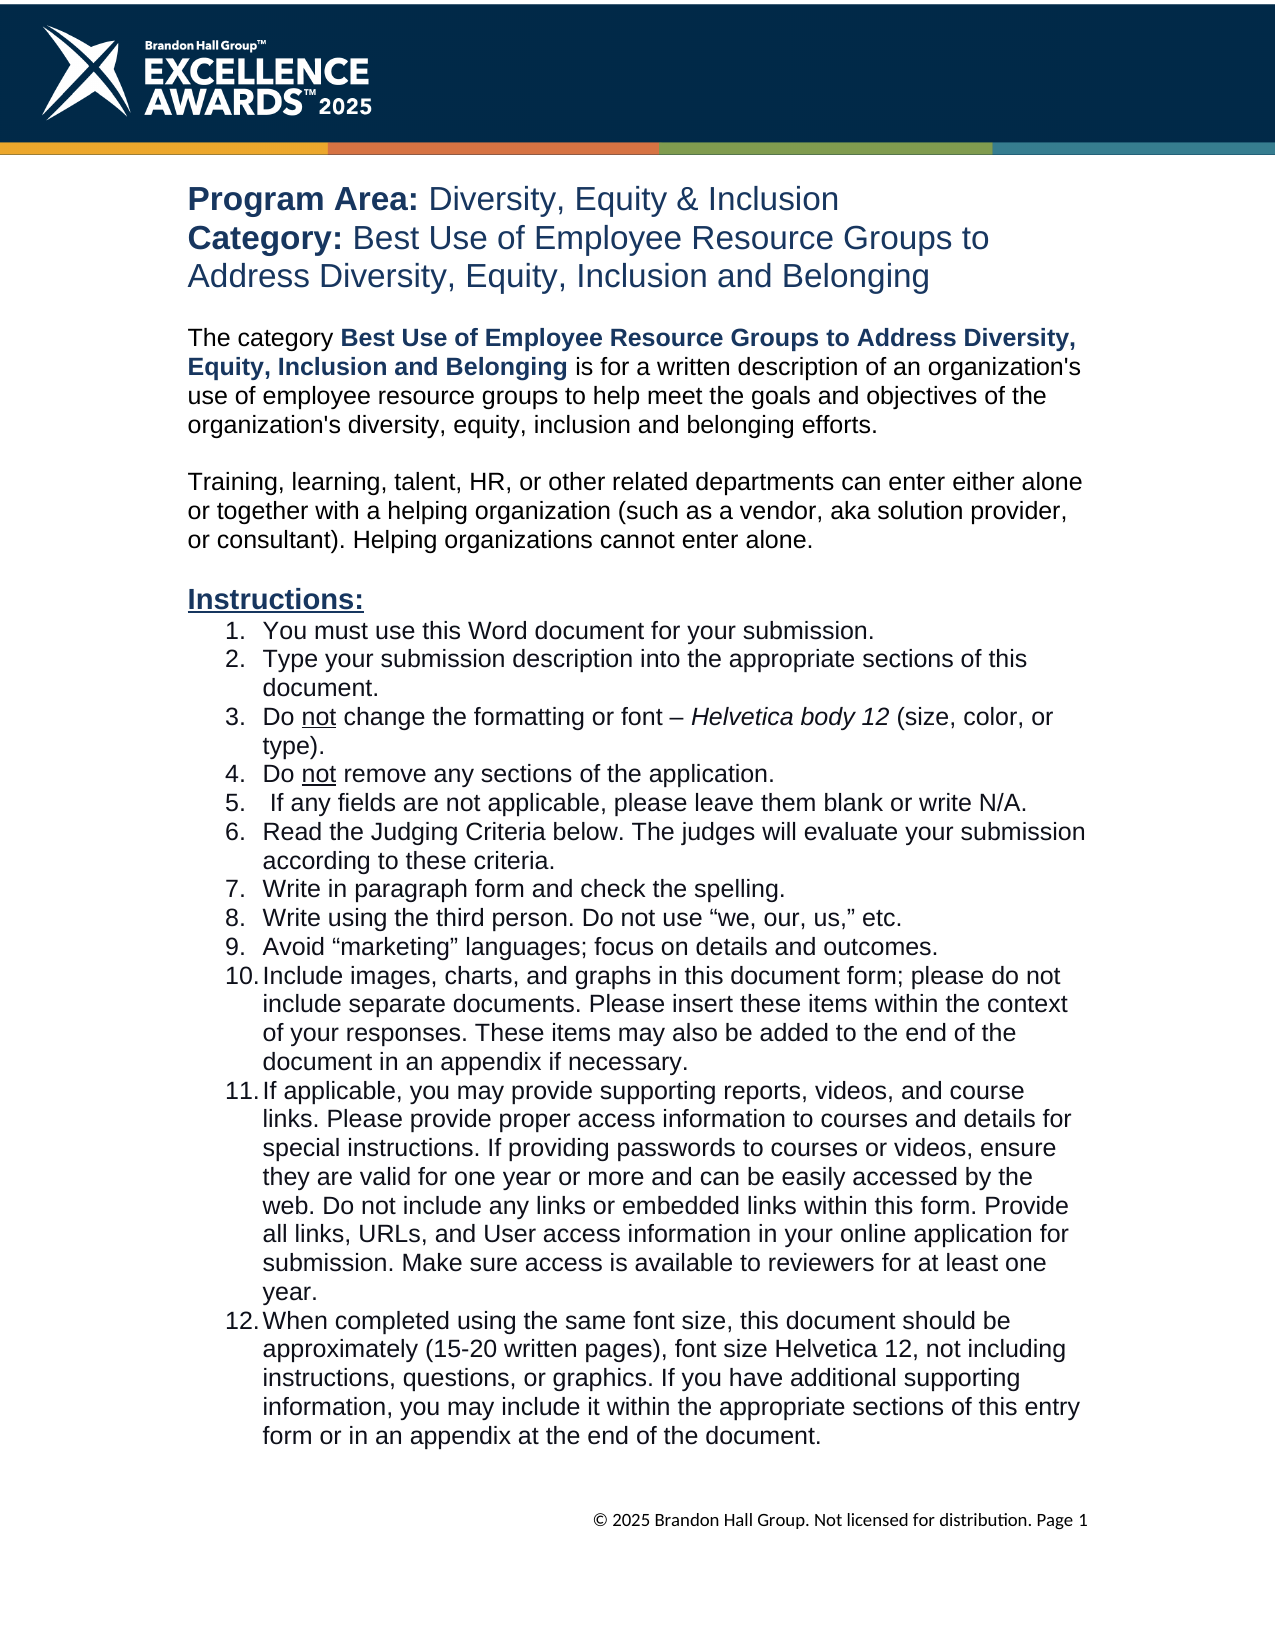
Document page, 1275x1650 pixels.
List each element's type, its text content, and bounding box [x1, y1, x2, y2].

list When completed using the same font size, this document should be approximately (15-20 written pages), font size Helvetica 12, not including instructions, questions, or graphics. If you have additional supporting information, you may include it within the appropriate sections of this entry form or in an appendix at the end of the document. [225, 1306, 1087, 1449]
text Instructions: [187, 582, 1087, 616]
list Type your submission description into the appropriate sections of this document. [225, 644, 1087, 702]
list Avoid “marketing” languages; focus on details and outcomes. [225, 932, 1087, 961]
list Do not remove any sections of the application. [225, 759, 1087, 788]
list Do not change the formatting or font – Helvetica body 12 (size, color, or type). [225, 702, 1087, 759]
list If applicable, you may provide supporting reports, videos, and course links. Please provide proper access information to courses and details for special instructions. If providing passwords to courses or videos, ensure they are valid for one year or more and can be easily accessed by the web. Do not include any links or embedded links within this form. Provide all links, URLs, and User access information in your online application for submission. Make sure access is available to reviewers for at least one year. [225, 1076, 1087, 1306]
text The category Best Use of Employee Resource Groups to Address Diversity, Equity, Inclusion and Belonging is for a written description of an organization's use of employee resource groups to help meet the goals and objectives of the organization's diversity, equity, inclusion and belonging efforts. [187, 323, 1087, 438]
picture [0, 4, 1275, 155]
text Category: Best Use of Employee Resource Groups to Address Diversity, Equity, Inclusion and Belonging [187, 218, 1087, 295]
list If any fields are not applicable, please leave them blank or write N/A. [225, 788, 1087, 817]
list Write using the third person. Do not use “we, our, us,” etc. [225, 903, 1087, 932]
list Read the Judging Criteria below. The judges will evaluate your submission according to these criteria. [225, 817, 1087, 874]
text Program Area: Diversity, Equity & Inclusion [187, 179, 1087, 218]
list Include images, charts, and graphs in this document form; please do not include separate documents. Please insert these items within the context of your responses. These items may also be added to the end of the document in an appendix if necessary. [225, 961, 1087, 1076]
list Write in paragraph form and check the spelling. [225, 874, 1087, 903]
list You must use this Word document for your submission. [225, 616, 1087, 644]
text Training, learning, talent, HR, or other related departments can enter either alone or together with a helping organization (such as a vendor, aka solution provider, or consultant). Helping organizations cannot enter alone. [187, 467, 1087, 553]
